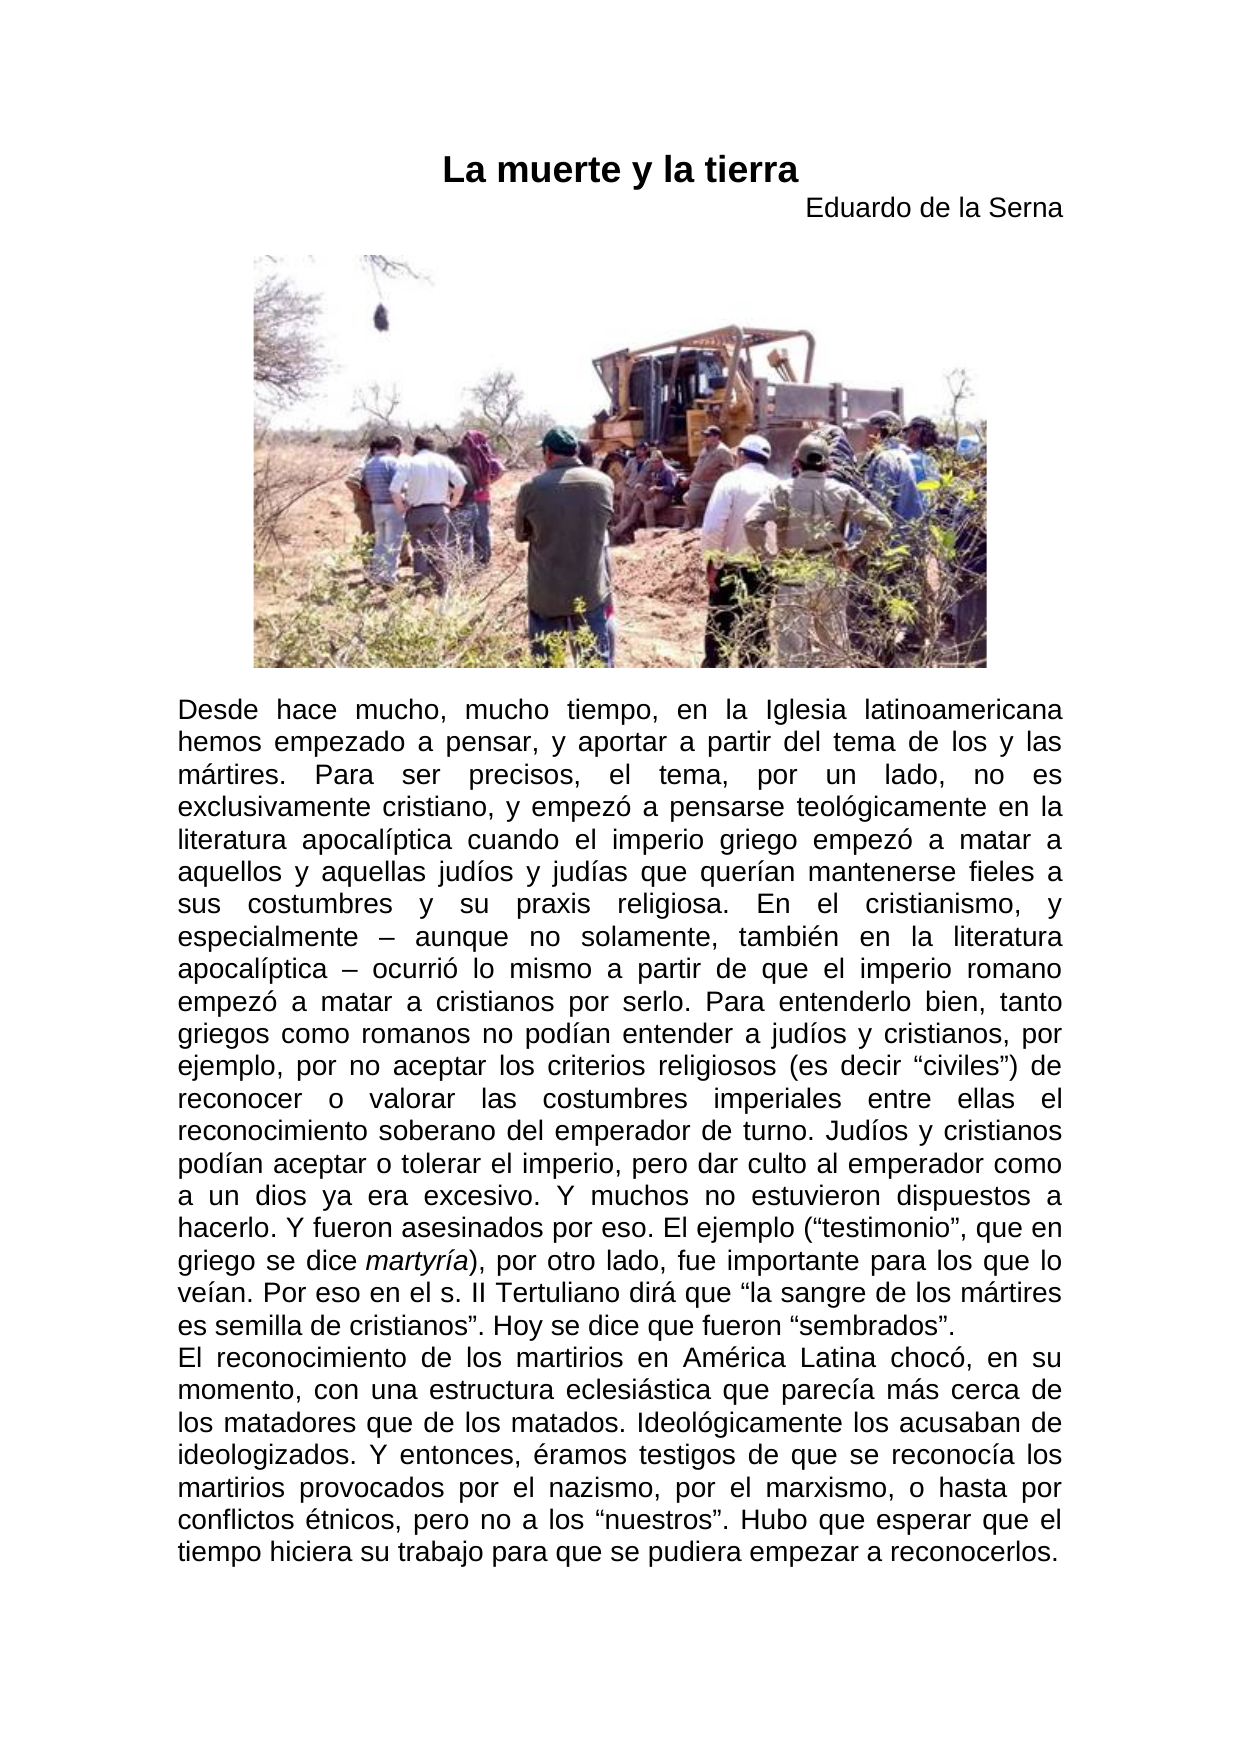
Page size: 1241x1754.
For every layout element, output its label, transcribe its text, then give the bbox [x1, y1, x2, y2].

text Desde hace mucho, mucho tiempo, en la Iglesia latinoamericana hemos empezado a pensar, y aportar a partir del tema de los y las mártires. Para ser precisos, el tema, por un lado, no es exclusivamente cristiano, y empezó a pensarse teológicamente en la literatura apocalíptica cuando el imperio griego empezó a matar a aquellos y aquellas judíos y judías que querían mantenerse fieles a sus costumbres y su praxis religiosa. En el cristianismo, y especialmente – aunque no solamente, también en la literatura apocalíptica – ocurrió lo mismo a partir de que el imperio romano empezó a matar a cristianos por serlo. Para entenderlo bien, tanto griegos como romanos no podían entender a judíos y cristianos, por ejemplo, por no aceptar los criterios religiosos (es decir “civiles”) de reconocer o valorar las costumbres imperiales entre ellas el reconocimiento soberano del emperador de turno. Judíos y cristianos podían aceptar o tolerar el imperio, pero dar culto al emperador como a un dios ya era excesivo. Y muchos no estuvieron dispuestos a hacerlo. Y fueron asesinados por eso. El ejemplo (“testimonio”, que en griego se dice martyría), por otro lado, fue importante para los que lo veían. Por eso en el s. II Tertuliano dirá que “la sangre de los mártires es semilla de cristianos”. Hoy se dice que fueron “sembrados”. [177, 693, 1063, 1341]
picture [253, 255, 987, 668]
text Eduardo de la Serna [177, 191, 1063, 223]
text El reconocimiento de los martirios en América Latina chocó, en su momento, con una estructura eclesiástica que parecía más cerca de los matadores que de los matados. Ideológicamente los acusaban de ideologizados. Y entonces, éramos testigos de que se reconocía los martirios provocados por el nazismo, por el marxismo, o hasta por conflictos étnicos, pero no a los “nuestros”. Hubo que esperar que el tiempo hiciera su trabajo para que se pudiera empezar a reconocerlos. [177, 1341, 1063, 1568]
text La muerte y la tierra [177, 148, 1063, 191]
